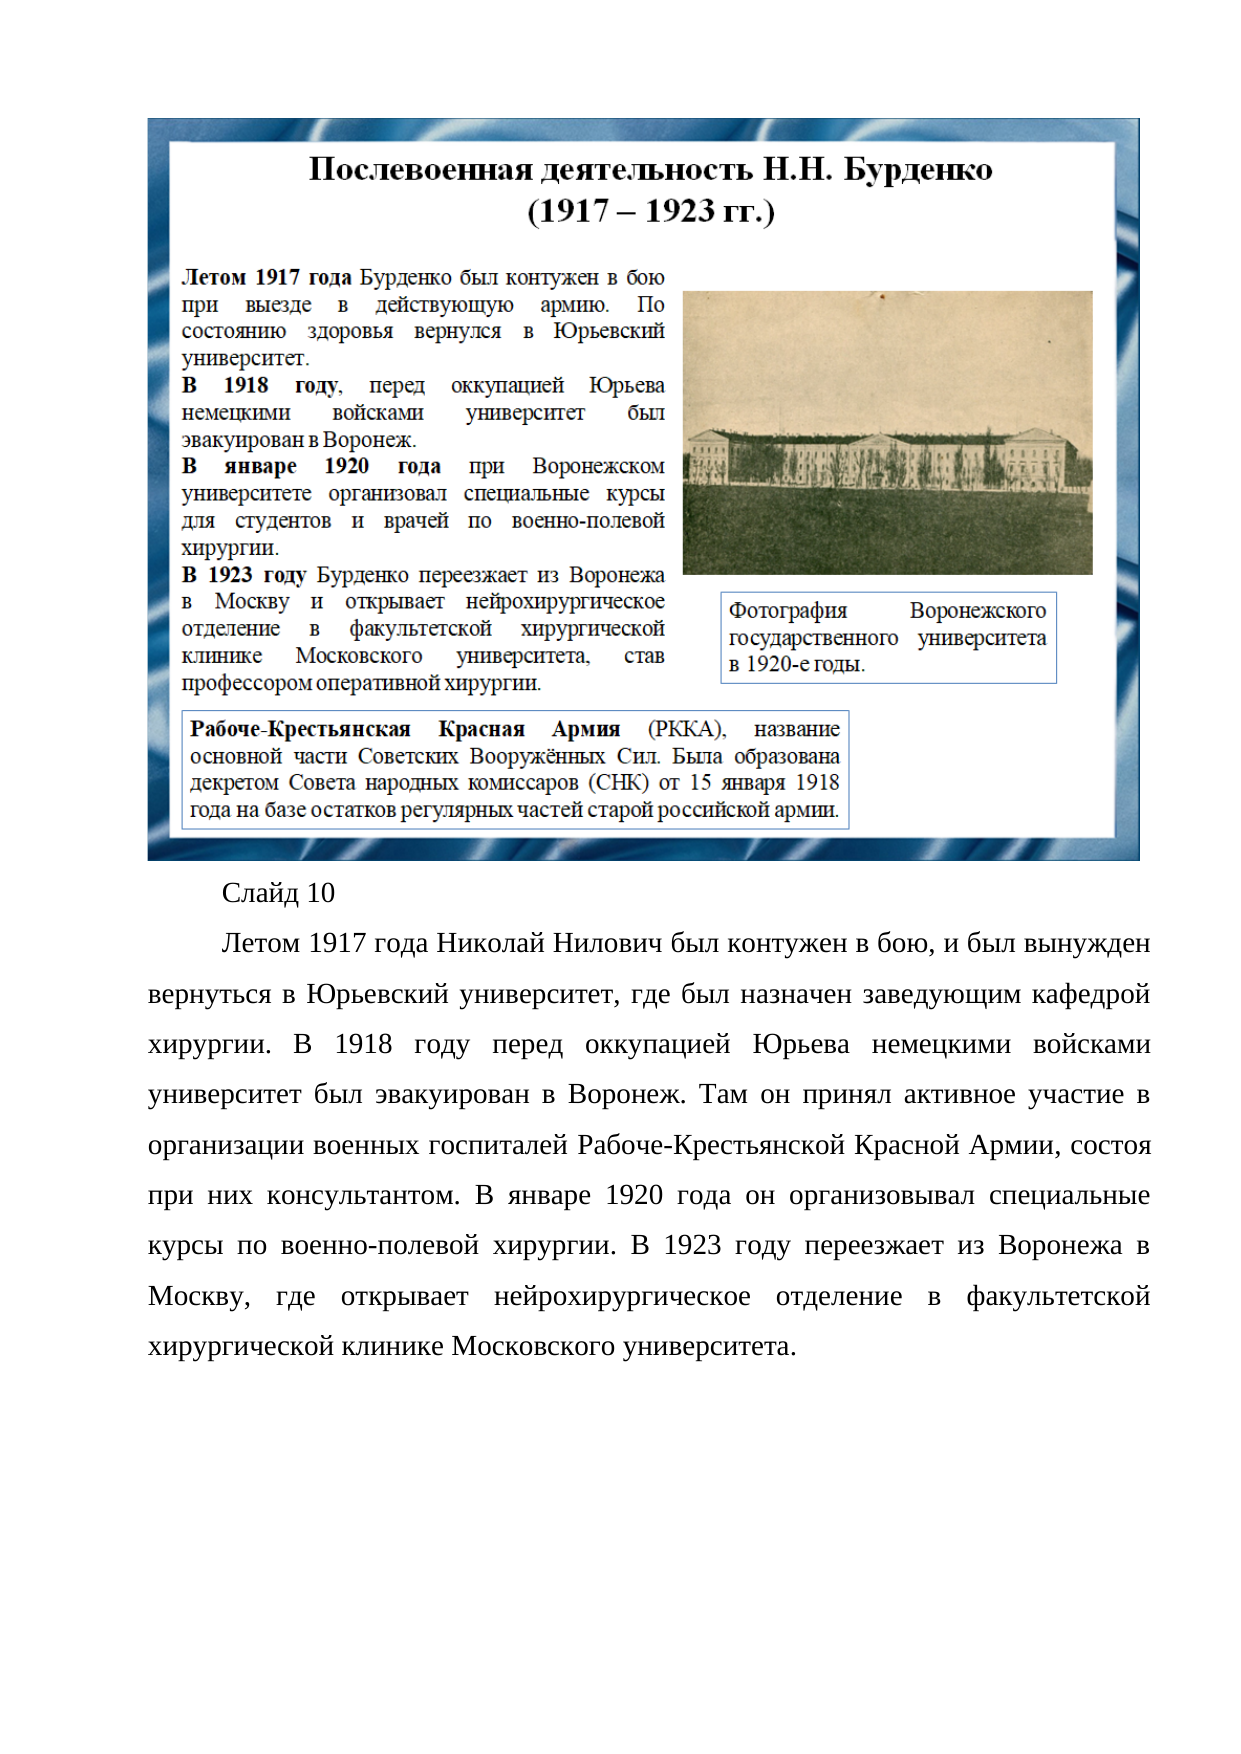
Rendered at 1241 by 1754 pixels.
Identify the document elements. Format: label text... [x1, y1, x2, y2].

text Летом 1917 года Николай Нилович был контужен в бою, и был вынужден вернуться в Юрьевский университет, где был назначен заведующим кафедрой хирургии. В 1918 году перед оккупацией Юрьева немецкими войсками университет был эвакуирован в Воронеж. Там он принял активное участие в организации военных госпиталей Рабоче-Крестьянской Красной Армии, состоя при них консультантом. В январе 1920 года он организовывал специальные курсы по военно-полевой хирургии. В 1923 году переезжает из Воронежа в Москву, где открывает нейрохирургическое отделение в факультетской хирургической клинике Московского университета. [148, 926, 1152, 1362]
text Слайд 10 [148, 875, 1152, 909]
picture [147, 118, 1140, 861]
